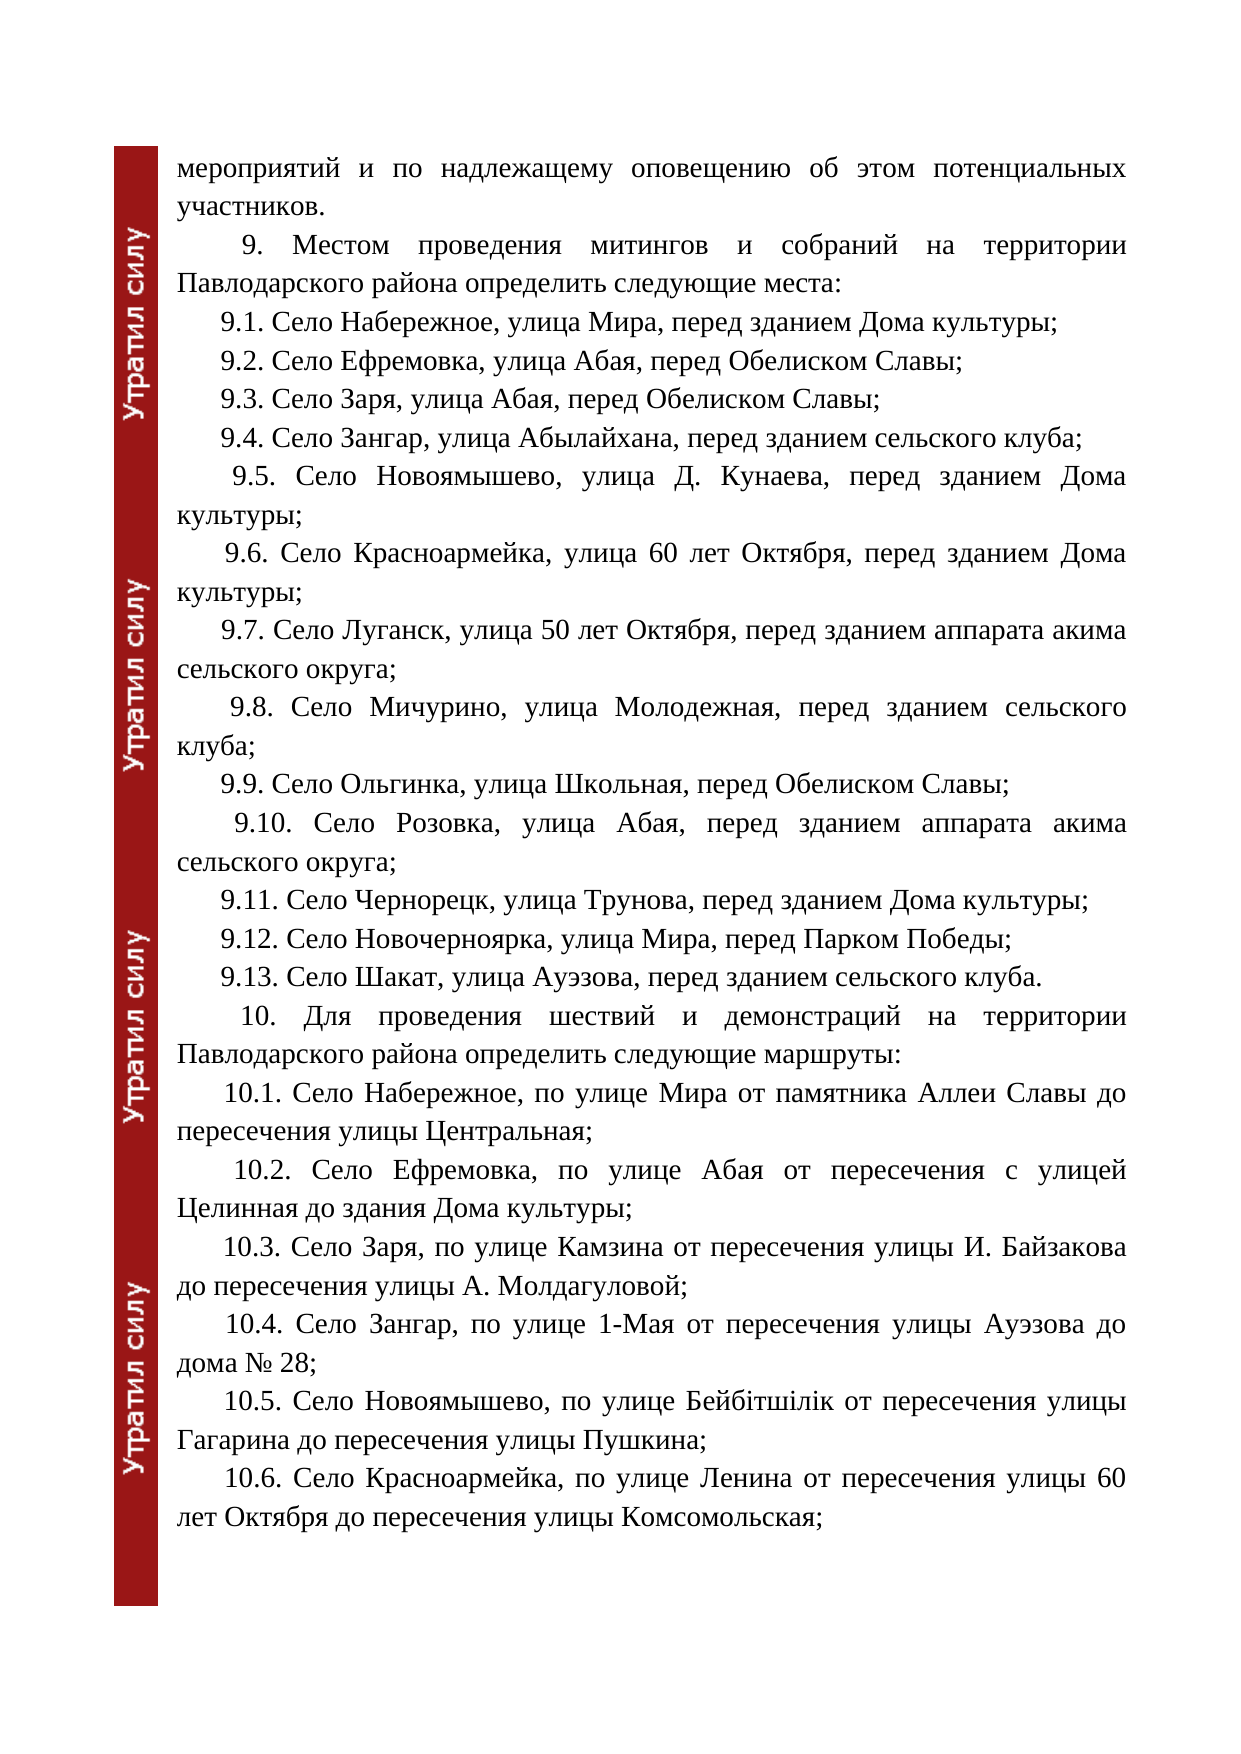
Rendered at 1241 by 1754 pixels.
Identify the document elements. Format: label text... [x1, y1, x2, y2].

picture [114, 762, 158, 767]
picture [114, 299, 158, 304]
picture [114, 1224, 158, 1229]
text 10.4. Село Зангар, по улице 1-Мая от пересечения улицы Ауэзова до дома № 28; [112, 1306, 1128, 1378]
picture [114, 1301, 158, 1306]
picture [114, 415, 158, 420]
picture [114, 1070, 158, 1075]
picture [114, 530, 158, 535]
picture [114, 684, 158, 689]
picture [114, 222, 158, 227]
text 9.11. Село Чернорецк, улица Трунова, перед зданием Дома культуры; [112, 882, 1128, 916]
text 10. Для проведения шествий и демонстраций на территории Павлодарского района определить следующие маршруты: [112, 998, 1128, 1070]
picture [114, 338, 158, 343]
picture [114, 146, 158, 150]
picture [114, 376, 158, 381]
picture [114, 916, 158, 921]
text 9. Местом проведения митингов и собраний на территории Павлодарского района определить следующие места: [112, 227, 1128, 299]
picture [114, 1455, 158, 1460]
text 10.6. Село Красноармейка, по улице Ленина от пересечения улицы 60 лет Октября до пересечения улицы Комсомольская; [112, 1460, 1128, 1532]
text 9.12. Село Новочерноярка, улица Мира, перед Парком Победы; [112, 921, 1128, 954]
text 10.5. Село Новоямышево, по улице Бейбітшілік от пересечения улицы Гагарина до пересечения улицы Пушкина; [112, 1383, 1128, 1455]
text 10.3. Село Заря, по улице Камзина от пересечения улицы И. Байзакова до пересечения улицы А. Молдагуловой; [112, 1229, 1128, 1301]
text 10.1. Село Набережное, по улице Мира от памятника Аллеи Славы до пересечения улицы Центральная; [112, 1075, 1128, 1147]
picture [114, 607, 158, 612]
text 9.6. Село Красноармейка, улица 60 лет Октября, перед зданием Дома культуры; [112, 535, 1128, 607]
text 9.1. Село Набережное, улица Мира, перед зданием Дома культуры; [112, 304, 1128, 338]
text 9.7. Село Луганск, улица 50 лет Октября, перед зданием аппарата акима сельского округа; [112, 612, 1128, 684]
text 9.8. Село Мичурино, улица Молодежная, перед зданием сельского клуба; [112, 689, 1128, 762]
text 10.2. Село Ефремовка, по улице Абая от пересечения с улицей Целинная до здания Дома культуры; [112, 1152, 1128, 1224]
picture [114, 877, 158, 882]
text 9.3. Село Заря, улица Абая, перед Обелиском Славы; [112, 381, 1128, 415]
text 9.9. Село Ольгинка, улица Школьная, перед Обелиском Славы; [112, 767, 1128, 800]
text 9.5. Село Новоямышево, улица Д. Кунаева, перед зданием Дома культуры; [112, 458, 1128, 530]
text 9.13. Село Шакат, улица Ауэзова, перед зданием сельского клуба. [112, 959, 1128, 993]
picture [114, 954, 158, 959]
picture [114, 1378, 158, 1383]
picture [114, 1532, 158, 1606]
picture [114, 800, 158, 805]
text 9.10. Село Розовка, улица Абая, перед зданием аппарата акима сельского округа; [112, 805, 1128, 877]
picture [114, 993, 158, 998]
text 9.4. Село Зангар, улица Абылайхана, перед зданием сельского клуба; [112, 420, 1128, 453]
text 9.2. Село Ефремовка, улица Абая, перед Обелиском Славы; [112, 343, 1128, 376]
picture [114, 1147, 158, 1152]
picture [114, 453, 158, 458]
